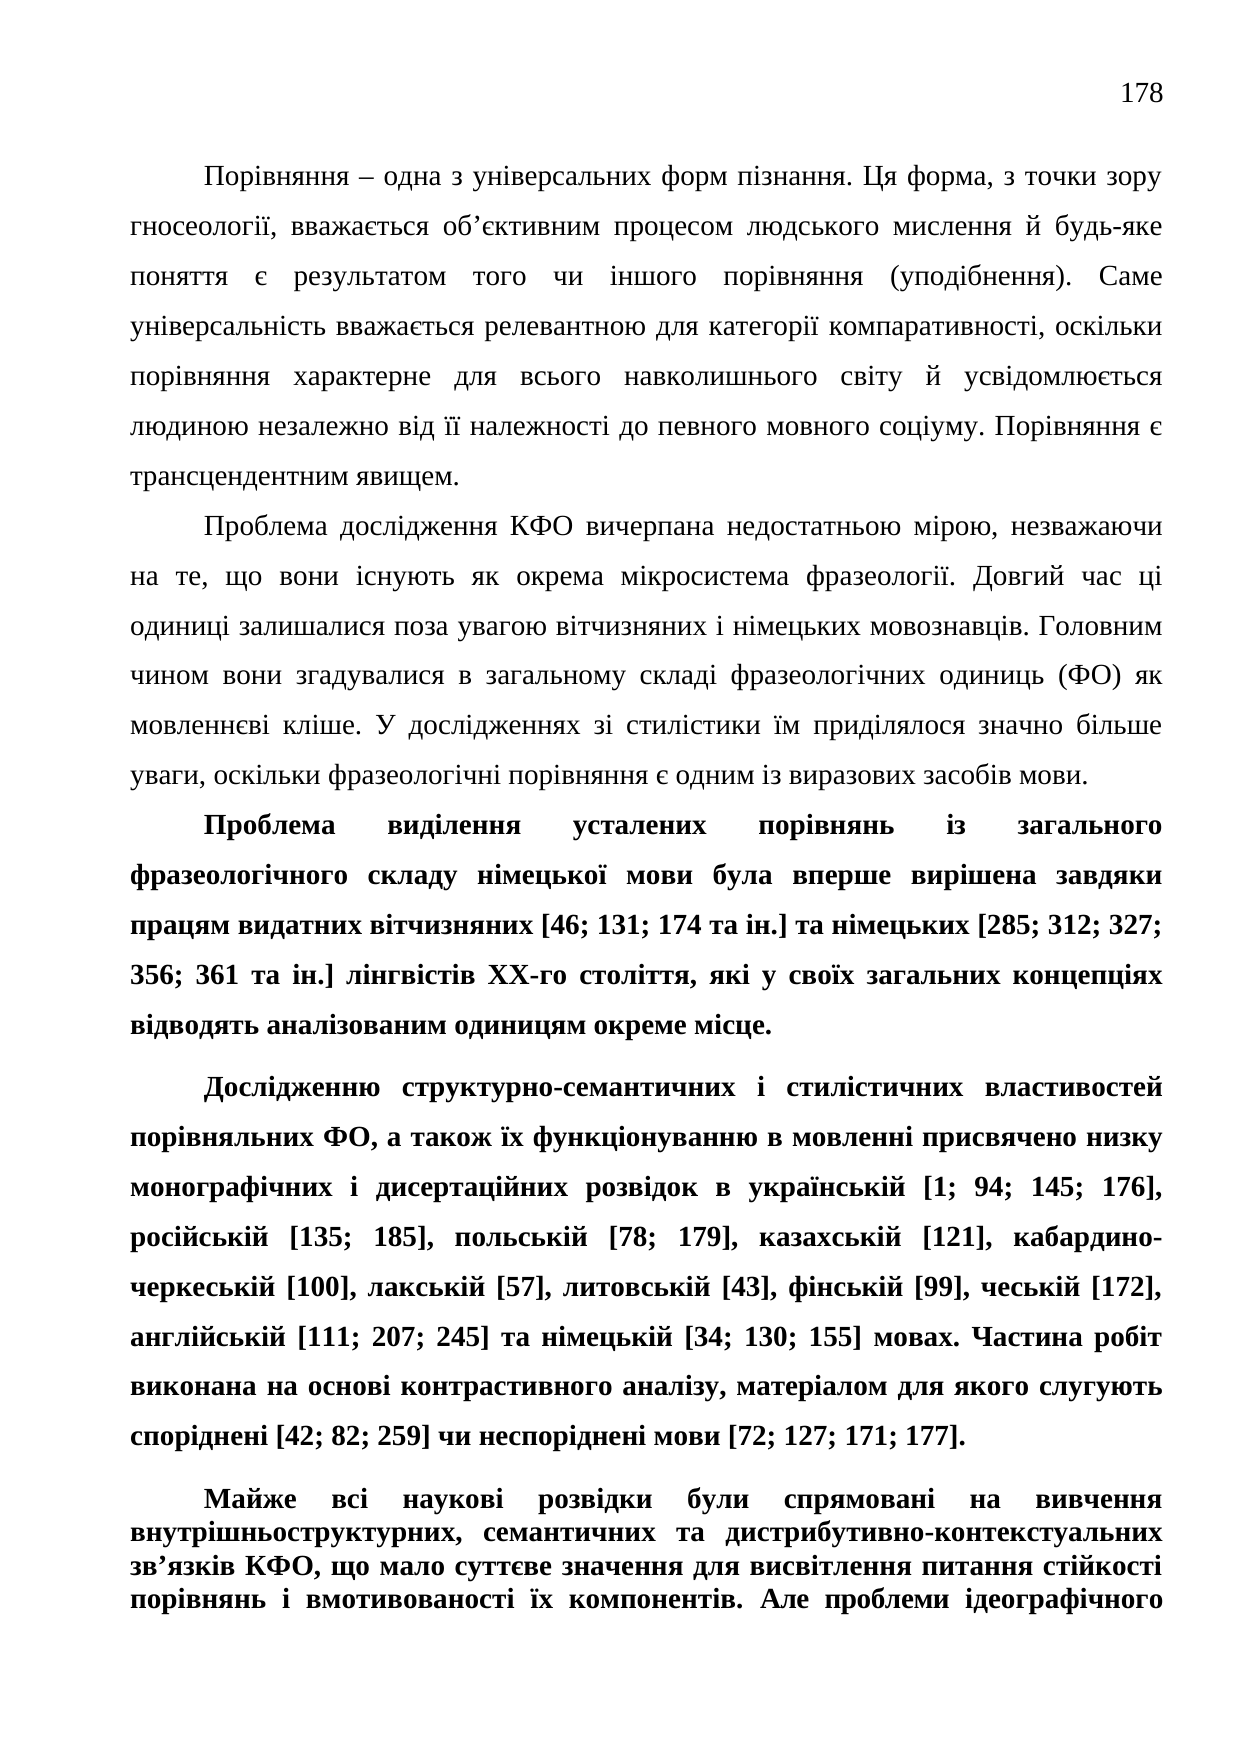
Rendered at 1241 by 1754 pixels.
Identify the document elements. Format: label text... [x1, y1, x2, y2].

text Проблема дослідження КФО вичерпана недостатньою мірою, незважаючи на те, що вони існують як окрема мікросистема фразеології. Довгий час ці одиниці залишалися поза увагою вітчизняних і німецьких мовознавців. Головним чином вони згадувалися в загальному складі фразеологічних одиниць (ФО) як мовленнєві кліше. У дослідженнях зі стилістики їм приділялося значно більше уваги, оскільки фразеологічні порівняння є одним із виразових засобів мови. [130, 508, 1163, 791]
text Проблема виділення усталених порівнянь із загального фразеологічного складу німецької мови була вперше вирішена завдяки працям видатних вітчизняних [46; 131; 174 та ін.] та німецьких [285; 312; 327; 356; 361 та ін.] лінгвістів ХХ-го століття, які у своїх загальних концепціях відводять аналізованим одиницям окреме місце. [130, 807, 1163, 1040]
text Дослідженню структурно-семантичних і стилістичних властивостей порівняльних ФО, а також їх функціонуванню в мовленні присвячено низку монографічних і дисертаційних розвідок в українській [1; 94; 145; 176], російській [135; 185], польській [78; 179], казахській [121], кабардино-черкеській [100], лакській [57], литовській [43], фінській [99], чеській [172], англійській [111; 207; 245] та німецькій [34; 130; 155] мовах. Частина робіт виконана на основі контрастивного аналізу, матеріалом для якого слугують споріднені [42; 82; 259] чи неспоріднені мови [72; 127; 171; 177]. [130, 1069, 1163, 1452]
text Порівняння – одна з універсальних форм пізнання. Ця форма, з точки зору гносеології, вважається об’єктивним процесом людського мислення й будь-яке поняття є результатом того чи іншого порівняння (уподібнення). Саме універсальність вважається релевантною для категорії компаративності, оскільки порівняння характерне для всього навколишнього світу й усвідомлюється людиною незалежно від її належності до певного мовного соціуму. Порівняння є трансцендентним явищем. [130, 118, 1163, 491]
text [130, 1481, 1163, 1615]
